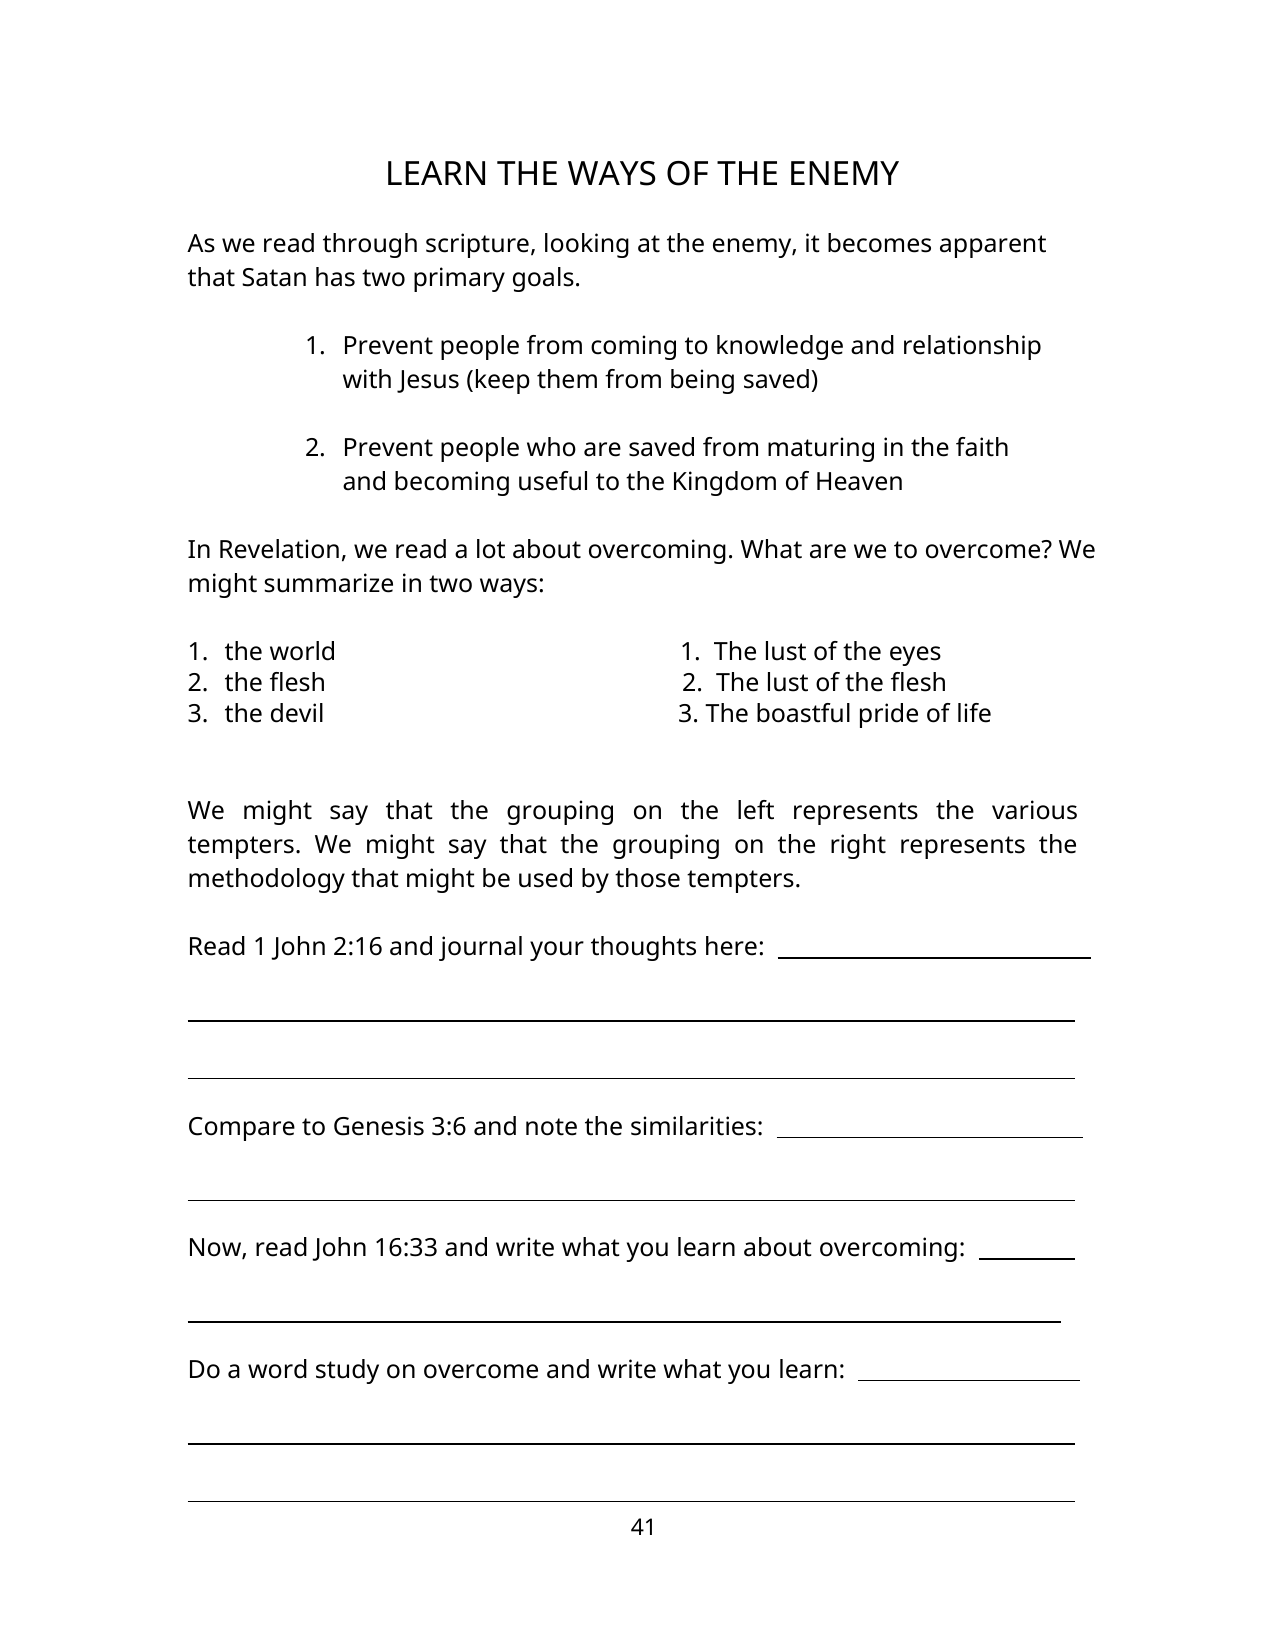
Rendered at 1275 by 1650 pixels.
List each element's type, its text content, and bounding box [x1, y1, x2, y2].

list the world 1. The lust of the eyes [187, 634, 1114, 668]
text Compare to Genesis 3:6 and note the similarities: [187, 1108, 1114, 1142]
list the devil 3. The boastful pride of life [187, 698, 1114, 728]
list Prevent people who are saved from maturing in the faith and becoming useful to the Kingdom of Heaven [305, 429, 1018, 497]
subtitle LEARN THE WAYS OF THE ENEMY [385, 150, 1114, 195]
list Prevent people from coming to knowledge and relationship with Jesus (keep them from being saved) [305, 327, 1048, 396]
text Now, read John 16:33 and write what you learn about overcoming: [187, 1230, 1114, 1264]
text As we read through scripture, looking at the enemy, it becomes apparent that Satan has two primary goals. [187, 225, 1051, 293]
text In Revelation, we read a lot about overcoming. What are we to overcome? We might summarize in two ways: [187, 531, 1114, 599]
list the flesh 2. The lust of the flesh [187, 668, 1114, 698]
text Read 1 John 2:16 and journal your thoughts here: [187, 929, 1114, 963]
text We might say that the grouping on the left represents the various tempters. We might say that the grouping on the right represents the methodology that might be used by those tempters. [187, 793, 1079, 895]
text Do a word study on overcome and write what you learn: [187, 1352, 1114, 1386]
